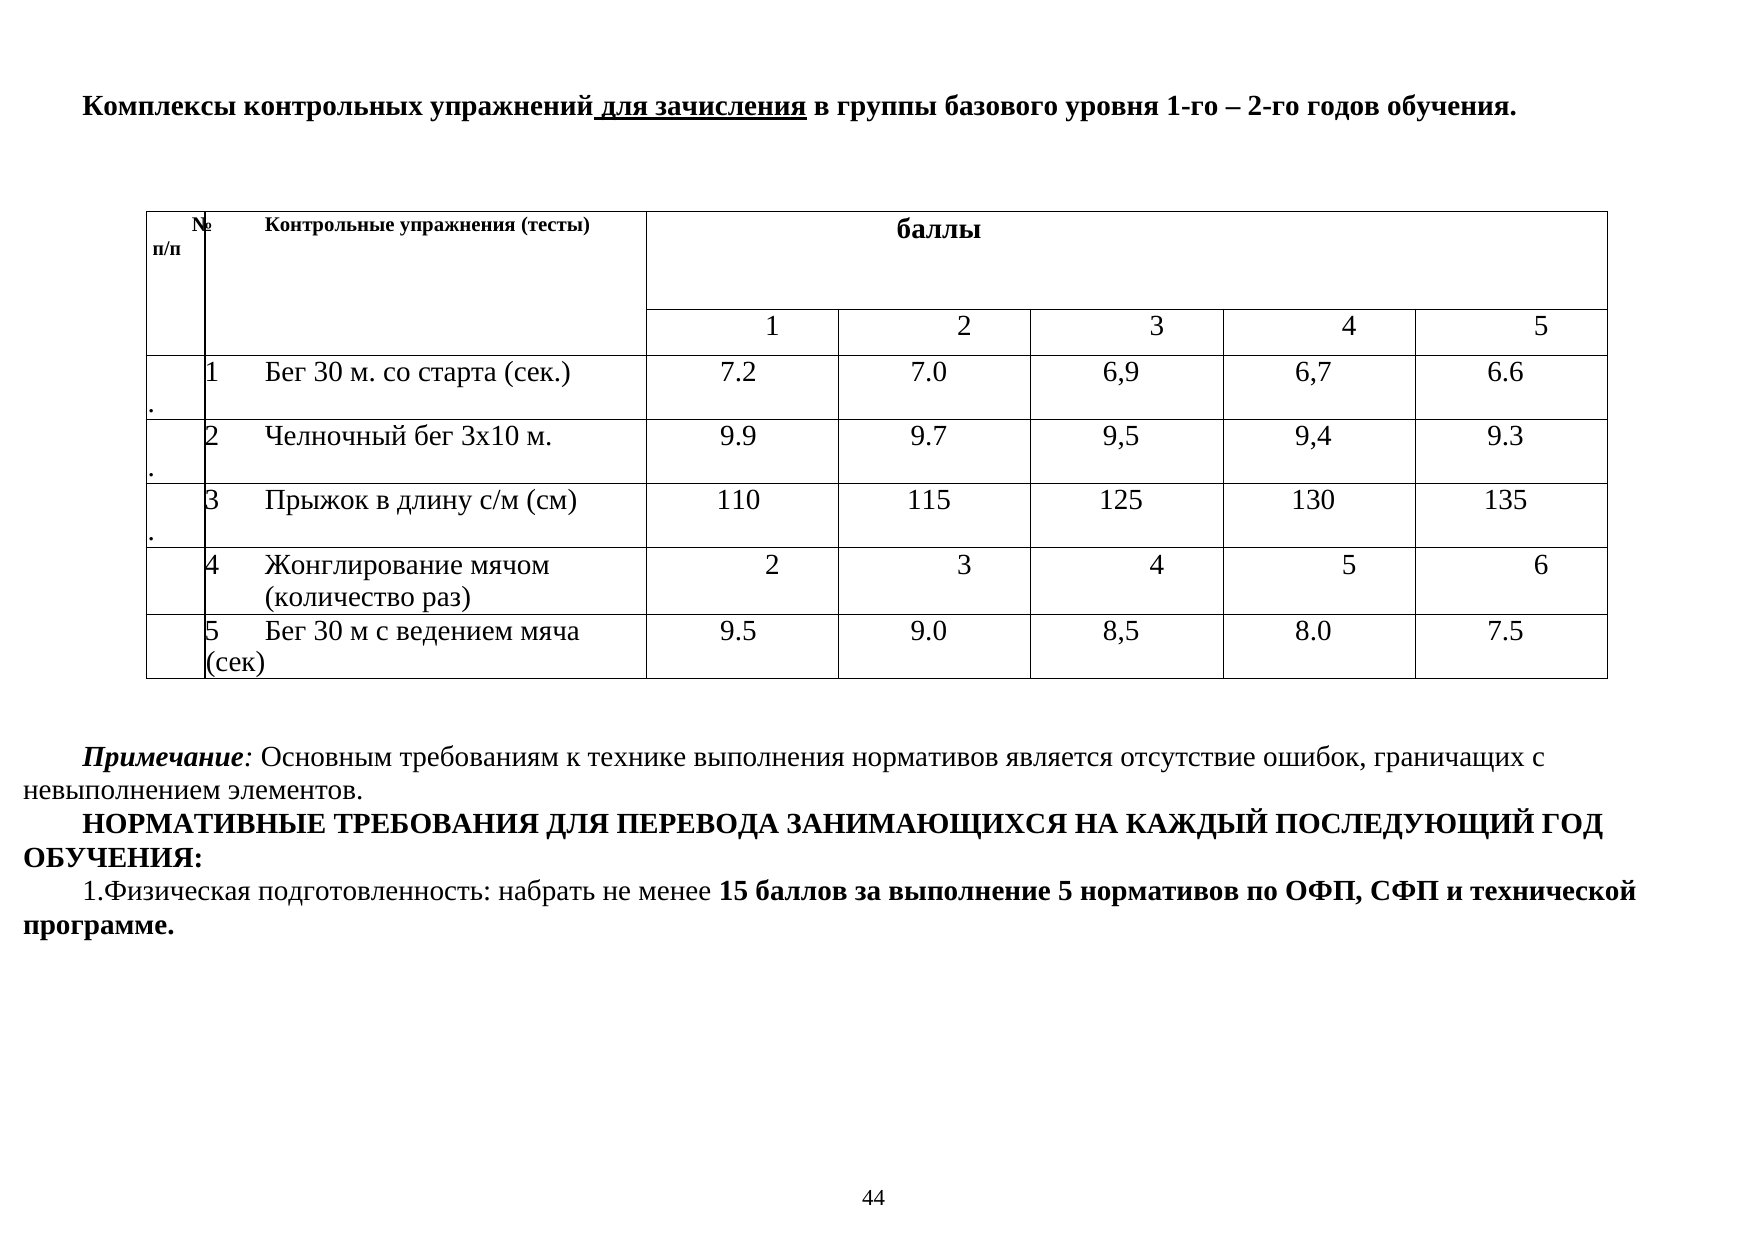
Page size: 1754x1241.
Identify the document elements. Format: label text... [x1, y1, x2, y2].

table_cell 3 [1031, 310, 1223, 355]
table_cell 1. [147, 356, 204, 419]
table_cell 5 [1416, 310, 1607, 355]
table_cell 7.2 [647, 356, 838, 419]
table_cell 3 [839, 548, 1030, 614]
table_cell 6,7 [1224, 356, 1415, 419]
table_cell 9.5 [647, 615, 838, 678]
table_cell 135 [1416, 484, 1607, 547]
table_cell 115 [839, 484, 1030, 547]
subtitle НОРМАТИВНЫЕ ТРЕБОВАНИЯ ДЛЯ ПЕРЕВОДА ЗАНИМАЮЩИХСЯ НА КАЖДЫЙ ПОСЛЕДУЮЩИЙ ГОД ОБУЧЕНИЯ: [23, 806, 1665, 873]
table_cell 7.5 [1416, 615, 1607, 678]
table_cell 9.0 [839, 615, 1030, 678]
table_cell 8,5 [1031, 615, 1223, 678]
table_cell 2. [147, 420, 204, 483]
table_cell 6 [1416, 548, 1607, 614]
table_cell Челночный бег 3х10 м. [206, 420, 646, 483]
text Примечание: Основным требованиям к технике выполнения нормативов является отсутствие ошибок, граничащих с невыполнением элементов. [23, 739, 1665, 806]
table_cell 6,9 [1031, 356, 1223, 419]
table_cell Бег 30 м с ведением мяча (сек) [206, 615, 646, 678]
table_cell 2 [839, 310, 1030, 355]
table_cell 9,5 [1031, 420, 1223, 483]
table_cell 9.7 [839, 420, 1030, 483]
subtitle Комплексы контрольных упражнений для зачисления в группы базового уровня 1-го – 2-го годов обучения. [23, 88, 1665, 121]
table_header баллы [647, 212, 1607, 308]
table_cell 8.0 [1224, 615, 1415, 678]
table_cell Прыжок в длину с/м (см) [206, 484, 646, 547]
table_cell 4 [1031, 548, 1223, 614]
table_cell 7.0 [839, 356, 1030, 419]
table_cell 9.9 [647, 420, 838, 483]
table_cell 2 [647, 548, 838, 614]
table_header Контрольные упражнения (тесты) [206, 212, 646, 355]
text 1.Физическая подготовленность: набрать не менее 15 баллов за выполнение 5 нормативов по ОФП, СФП и технической программе. [23, 873, 1665, 940]
table_cell Бег 30 м. со старта (сек.) [206, 356, 646, 419]
table_cell 130 [1224, 484, 1415, 547]
table_cell 6.6 [1416, 356, 1607, 419]
table_cell 125 [1031, 484, 1223, 547]
table_cell 9.3 [1416, 420, 1607, 483]
table_cell 3. [147, 484, 204, 547]
table_cell Жонглирование мячом (количество раз) [206, 548, 646, 614]
table_cell 5 [147, 615, 204, 678]
table_cell 4 [147, 548, 204, 614]
table_cell 1 [647, 310, 838, 355]
table_cell 110 [647, 484, 838, 547]
table_cell 4 [1224, 310, 1415, 355]
table_cell 9,4 [1224, 420, 1415, 483]
table_cell 5 [1224, 548, 1415, 614]
table_header № п/п [147, 212, 204, 355]
